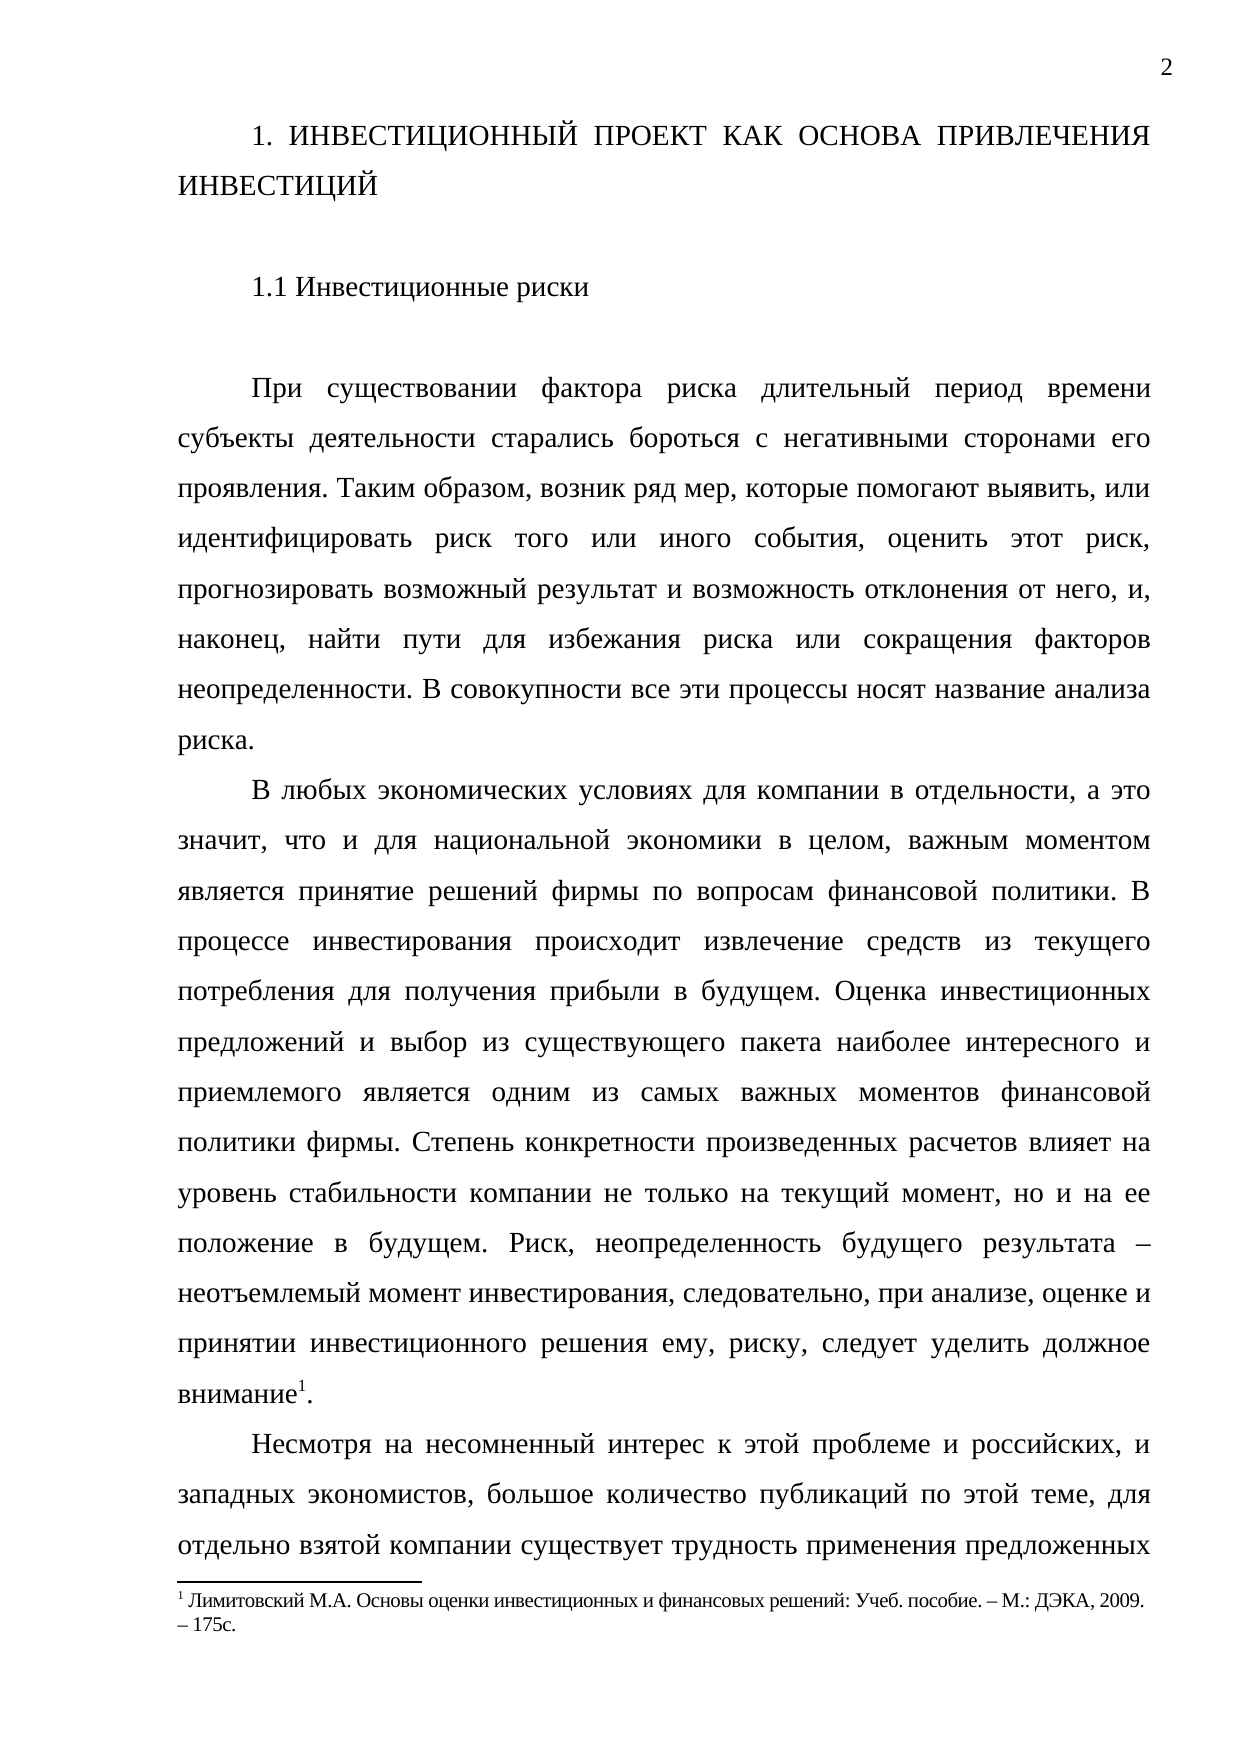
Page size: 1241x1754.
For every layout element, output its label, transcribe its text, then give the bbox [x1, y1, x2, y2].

text При существовании фактора риска длительный период времени субъекты деятельности старались бороться с негативными сторонами его проявления. Таким образом, возник ряд мер, которые помогают выявить, или идентифицировать риск того или иного события, оценить этот риск, прогнозировать возможный результат и возможность отклонения от него, и, наконец, найти пути для избежания риска или сокращения факторов неопределенности. В совокупности все эти процессы носят название анализа риска. [177, 370, 1152, 755]
text В любых экономических условиях для компании в отдельности, а это значит, что и для национальной экономики в целом, важным моментом является принятие решений фирмы по вопросам финансовой политики. В процессе инвестирования происходит извлечение средств из текущего потребления для получения прибыли в будущем. Оценка инвестиционных предложений и выбор из существующего пакета наиболее интересного и приемлемого является одним из самых важных моментов финансовой политики фирмы. Степень конкретности произведенных расчетов влияет на уровень стабильности компании не только на текущий момент, но и на ее положение в будущем. Риск, неопределенность будущего результата – неотъемлемый момент инвестирования, следовательно, при анализе, оценке и принятии инвестиционного решения ему, риску, следует уделить должное внимание. [177, 772, 1152, 1409]
text 1.1 Инвестиционные риски [177, 269, 1152, 303]
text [177, 1426, 1152, 1560]
text 1. Инвестиционный проект как основа привлечения инвестиций [177, 118, 1152, 202]
